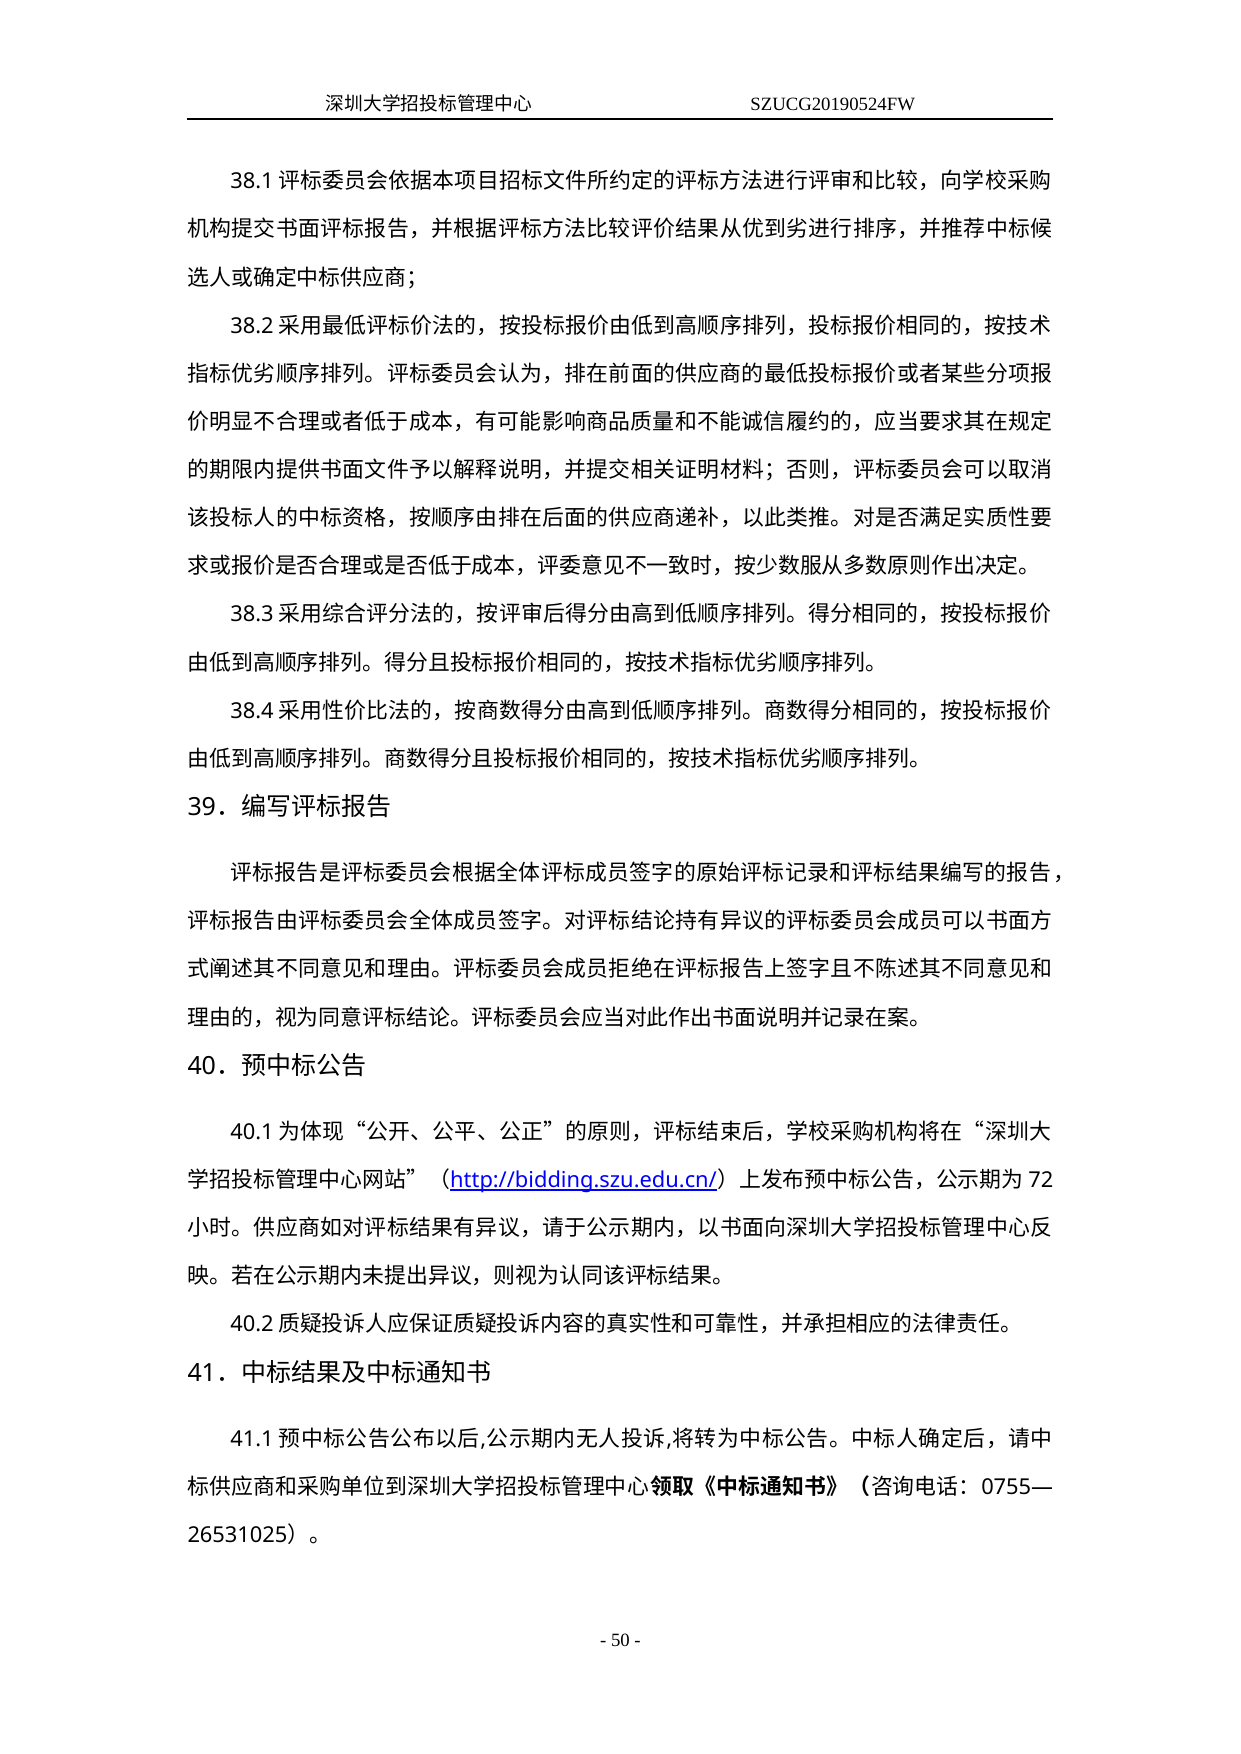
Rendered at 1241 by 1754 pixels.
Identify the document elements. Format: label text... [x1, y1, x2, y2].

text 40.1为体现“公开、公平、公正”的原则，评标结束后，学校采购机构将在“深圳大学招投标管理中心网站”（http://bidding.szu.edu.cn/）上发布预中标公告，公示期为72小时。供应商如对评标结果有异议，请于公示期内，以书面向深圳大学招投标管理中心反映。若在公示期内未提出异议，则视为认同该评标结果。 [187, 1106, 1053, 1298]
text 40．预中标公告 [187, 1039, 1053, 1088]
text 40.2质疑投诉人应保证质疑投诉内容的真实性和可靠性，并承担相应的法律责任。 [187, 1298, 1053, 1346]
text 评标报告是评标委员会根据全体评标成员签字的原始评标记录和评标结果编写的报告，评标报告由评标委员会全体成员签字。对评标结论持有异议的评标委员会成员可以书面方式阐述其不同意见和理由。评标委员会成员拒绝在评标报告上签字且不陈述其不同意见和理由的，视为同意评标结论。评标委员会应当对此作出书面说明并记录在案。 [187, 847, 1053, 1039]
text 38.3采用综合评分法的，按评审后得分由高到低顺序排列。得分相同的，按投标报价由低到高顺序排列。得分且投标报价相同的，按技术指标优劣顺序排列。 [187, 588, 1053, 684]
text 41.1预中标公告公布以后,公示期内无人投诉,将转为中标公告。中标人确定后，请中标供应商和采购单位到深圳大学招投标管理中心领取《中标通知书》（咨询电话：0755—26531025）。 [187, 1413, 1053, 1557]
text 38.2采用最低评标价法的，按投标报价由低到高顺序排列，投标报价相同的，按技术指标优劣顺序排列。评标委员会认为，排在前面的供应商的最低投标报价或者某些分项报价明显不合理或者低于成本，有可能影响商品质量和不能诚信履约的，应当要求其在规定的期限内提供书面文件予以解释说明，并提交相关证明材料；否则，评标委员会可以取消该投标人的中标资格，按顺序由排在后面的供应商递补，以此类推。对是否满足实质性要求或报价是否合理或是否低于成本，评委意见不一致时，按少数服从多数原则作出决定。 [187, 299, 1053, 588]
text 41．中标结果及中标通知书 [187, 1346, 1053, 1394]
text 38.4采用性价比法的，按商数得分由高到低顺序排列。商数得分相同的，按投标报价由低到高顺序排列。商数得分且投标报价相同的，按技术指标优劣顺序排列。 [187, 684, 1053, 781]
text 39．编写评标报告 [187, 781, 1053, 829]
text 38.1评标委员会依据本项目招标文件所约定的评标方法进行评审和比较，向学校采购机构提交书面评标报告，并根据评标方法比较评价结果从优到劣进行排序，并推荐中标候选人或确定中标供应商； [187, 155, 1053, 299]
